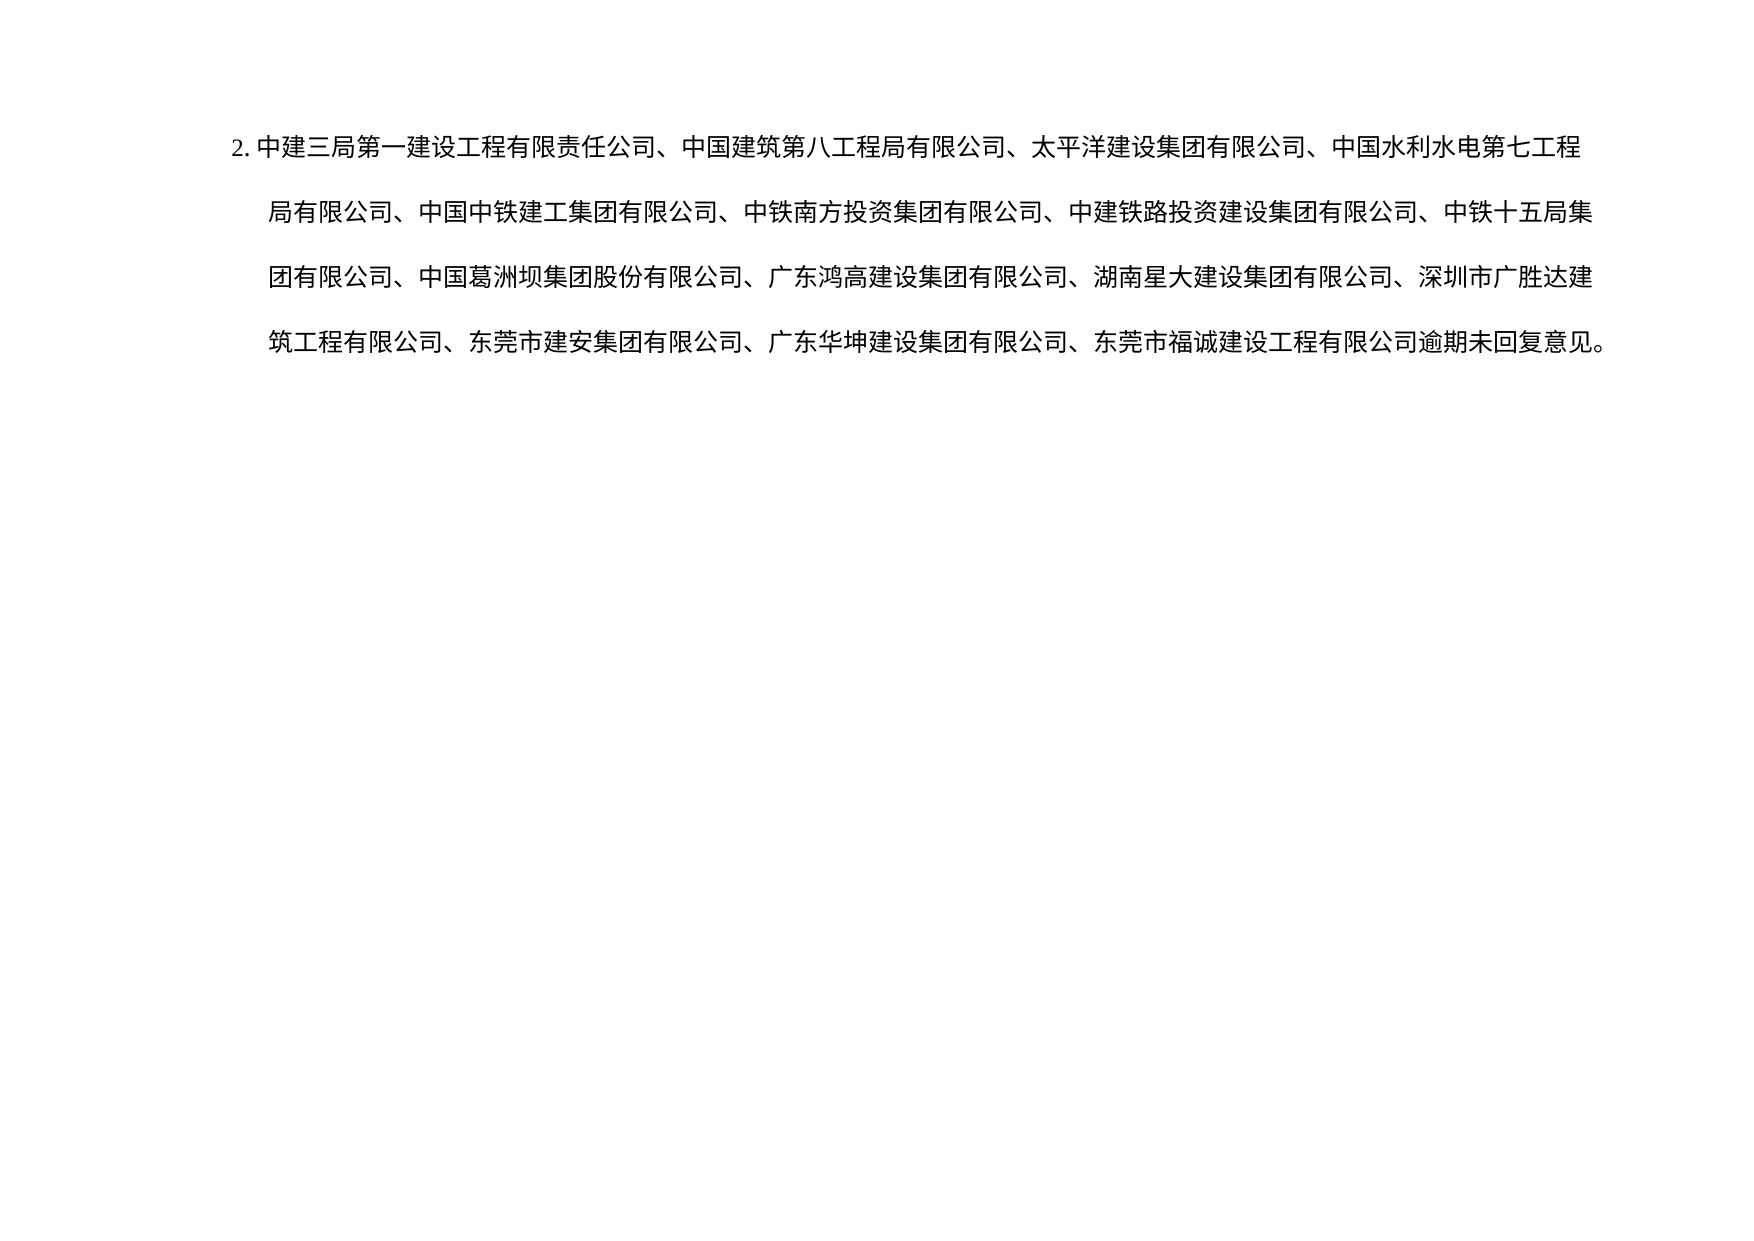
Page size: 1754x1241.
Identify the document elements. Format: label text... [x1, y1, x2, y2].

text 2. 中建三局第一建设工程有限责任公司、中国建筑第八工程局有限公司、太平洋建设集团有限公司、中国水利水电第七工程局有限公司、中国中铁建工集团有限公司、中铁南方投资集团有限公司、中建铁路投资建设集团有限公司、中铁十五局集团有限公司、中国葛洲坝集团股份有限公司、广东鸿高建设集团有限公司、湖南星大建设集团有限公司、深圳市广胜达建筑工程有限公司、东莞市建安集团有限公司、广东华坤建设集团有限公司、东莞市福诚建设工程有限公司逾期未回复意见。 [231, 113, 1600, 373]
